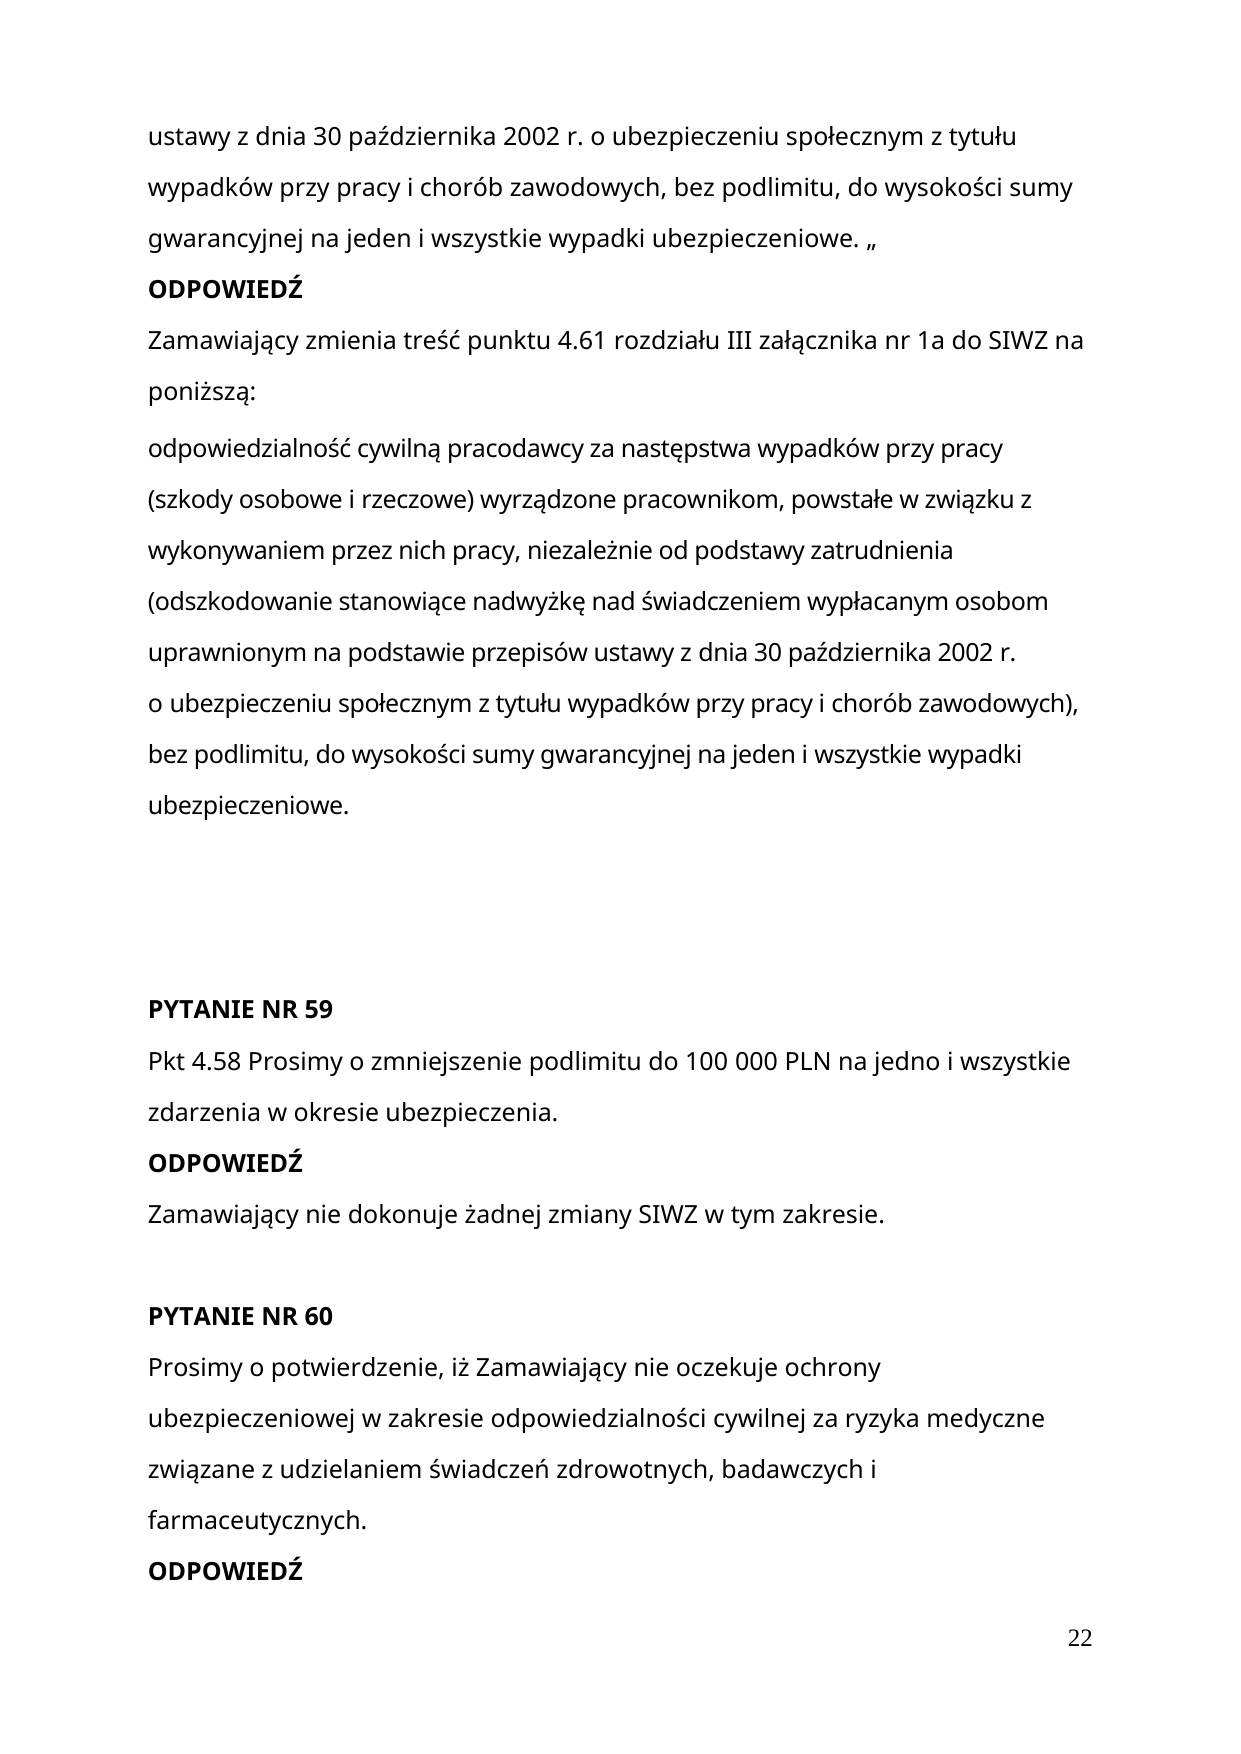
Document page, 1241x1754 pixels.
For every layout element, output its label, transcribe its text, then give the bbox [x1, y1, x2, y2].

text PYTANIE NR 60 [148, 1298, 1092, 1332]
text odpowiedzialność cywilną pracodawcy za następstwa wypadków przy pracy (szkody osobowe i rzeczowe) wyrządzone pracownikom, powstałe w związku z wykonywaniem przez nich pracy, niezależnie od podstawy zatrudnienia (odszkodowanie stanowiące nadwyżkę nad świadczeniem wypłacanym osobom uprawnionym na podstawie przepisów ustawy z dnia 30 października 2002 r. o ubezpieczeniu społecznym z tytułu wypadków przy pracy i chorób zawodowych), bez podlimitu, do wysokości sumy gwarancyjnej na jeden i wszystkie wypadki ubezpieczeniowe. [148, 431, 1092, 822]
text PYTANIE NR 59 [148, 992, 1092, 1026]
text ODPOWIEDŹ [148, 1145, 1092, 1179]
text ODPOWIEDŹ [148, 1553, 1092, 1588]
text Zamawiający zmienia treść punktu 4.61 rozdziału III załącznika nr 1a do SIWZ na poniższą: [148, 322, 1092, 407]
text Pkt 4.58 Prosimy o zmniejszenie podlimitu do 100 000 PLN na jedno i wszystkie zdarzenia w okresie ubezpieczenia. [148, 1043, 1092, 1128]
text Zamawiający nie dokonuje żadnej zmiany SIWZ w tym zakresie. [148, 1196, 1092, 1230]
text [148, 118, 1092, 254]
text Prosimy o potwierdzenie, iż Zamawiający nie oczekuje ochrony ubezpieczeniowej w zakresie odpowiedzialności cywilnej za ryzyka medyczne związane z udzielaniem świadczeń zdrowotnych, badawczych i farmaceutycznych. [148, 1349, 1092, 1537]
text ODPOWIEDŹ [148, 271, 1092, 305]
